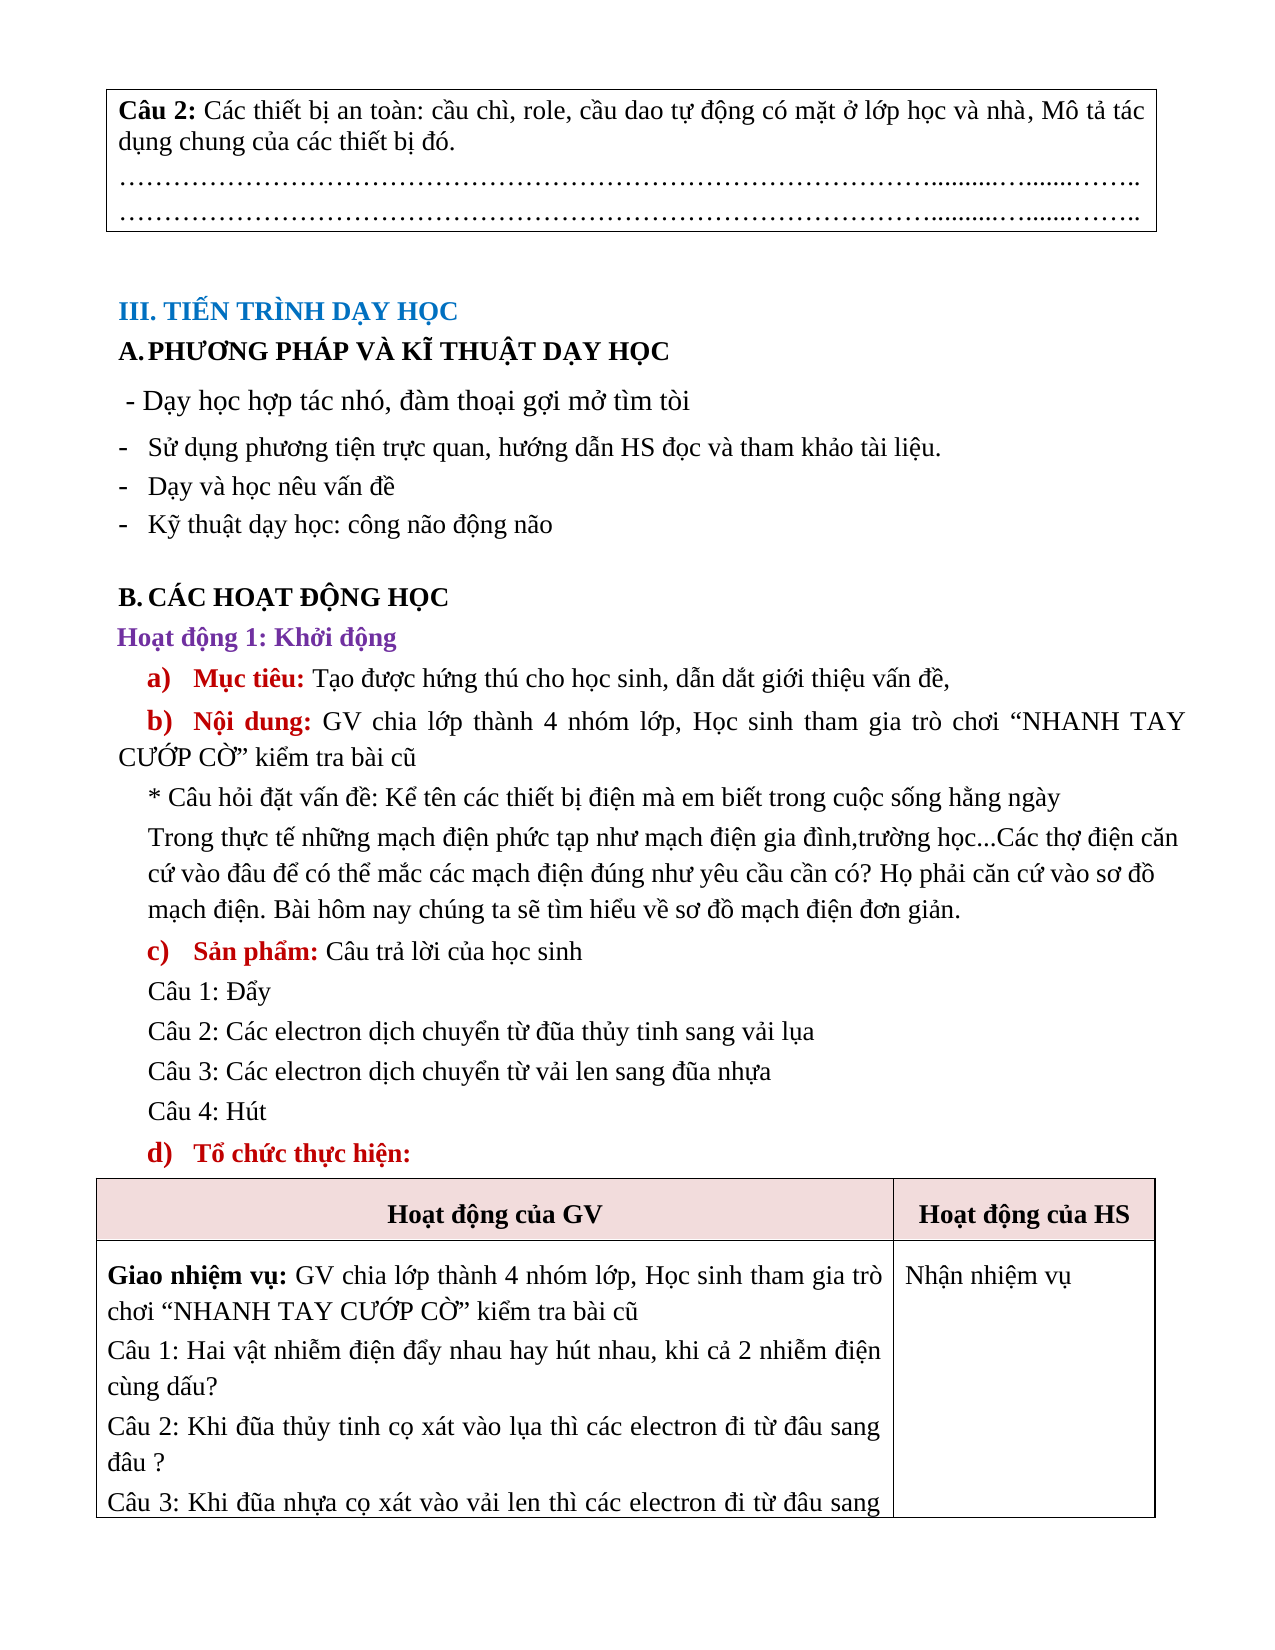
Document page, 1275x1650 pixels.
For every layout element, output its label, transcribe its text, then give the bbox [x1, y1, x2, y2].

list Sử dụng phương tiện trực quan, hướng dẫn HS đọc và tham khảo tài liệu. [118, 429, 1186, 463]
text Trong thực tế những mạch điện phức tạp như mạch điện gia đình,trường học...Các thợ điện căn cứ vào đâu để có thể mắc các mạch điện đúng như yêu cầu cần có? Họ phải căn cứ vào sơ đồ mạch điện. Bài hôm nay chúng ta sẽ tìm hiểu về sơ đồ mạch điện đơn giản. [148, 821, 1186, 924]
text Câu 3: Các electron dịch chuyển từ vải len sang đũa nhựa [148, 1055, 1186, 1086]
list Dạy và học nêu vấn đề [118, 468, 1186, 502]
list Nội dung: GV chia lớp thành 4 nhóm lớp, Học sinh tham gia trò chơi “NHANH TAY CƯỚP CỜ” kiểm tra bài cũ [118, 703, 1186, 773]
table_cell Nhận nhiệm vụ [894, 1241, 1154, 1517]
list Sản phẩm: Câu trả lời của học sinh [118, 933, 1186, 966]
text Câu 2: Các electron dịch chuyển từ đũa thủy tinh sang vải lụa [148, 1015, 1186, 1046]
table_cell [97, 1241, 893, 1517]
table_header Hoạt động của GV [97, 1179, 893, 1239]
list PHƯƠNG PHÁP VÀ KĨ THUẬT DẠY HỌC [118, 335, 1186, 366]
list CÁC HOẠT ĐỘNG HỌC [118, 581, 1186, 612]
list Mục tiêu: Tạo được hứng thú cho học sinh, dẫn dắt giới thiệu vấn đề, [118, 661, 1186, 694]
text - Dạy học hợp tác nhó, đàm thoại gợi mở tìm tòi [118, 383, 1186, 417]
text Câu 1: Đẩy [148, 975, 1186, 1006]
subtitle Hoạt động 1: Khởi động [117, 621, 1186, 652]
text Câu 4: Hút [148, 1095, 1186, 1126]
list Kỹ thuật dạy học: công não động não [118, 507, 1186, 540]
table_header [107, 90, 1156, 231]
list Tổ chức thực hiện: [118, 1135, 1186, 1168]
text III. TIẾN TRÌNH DẠY HỌC [118, 295, 1186, 326]
table_header Hoạt động của HS [894, 1179, 1154, 1239]
text * Câu hỏi đặt vấn đề: Kể tên các thiết bị điện mà em biết trong cuộc sống hằng ngày [148, 781, 1186, 812]
